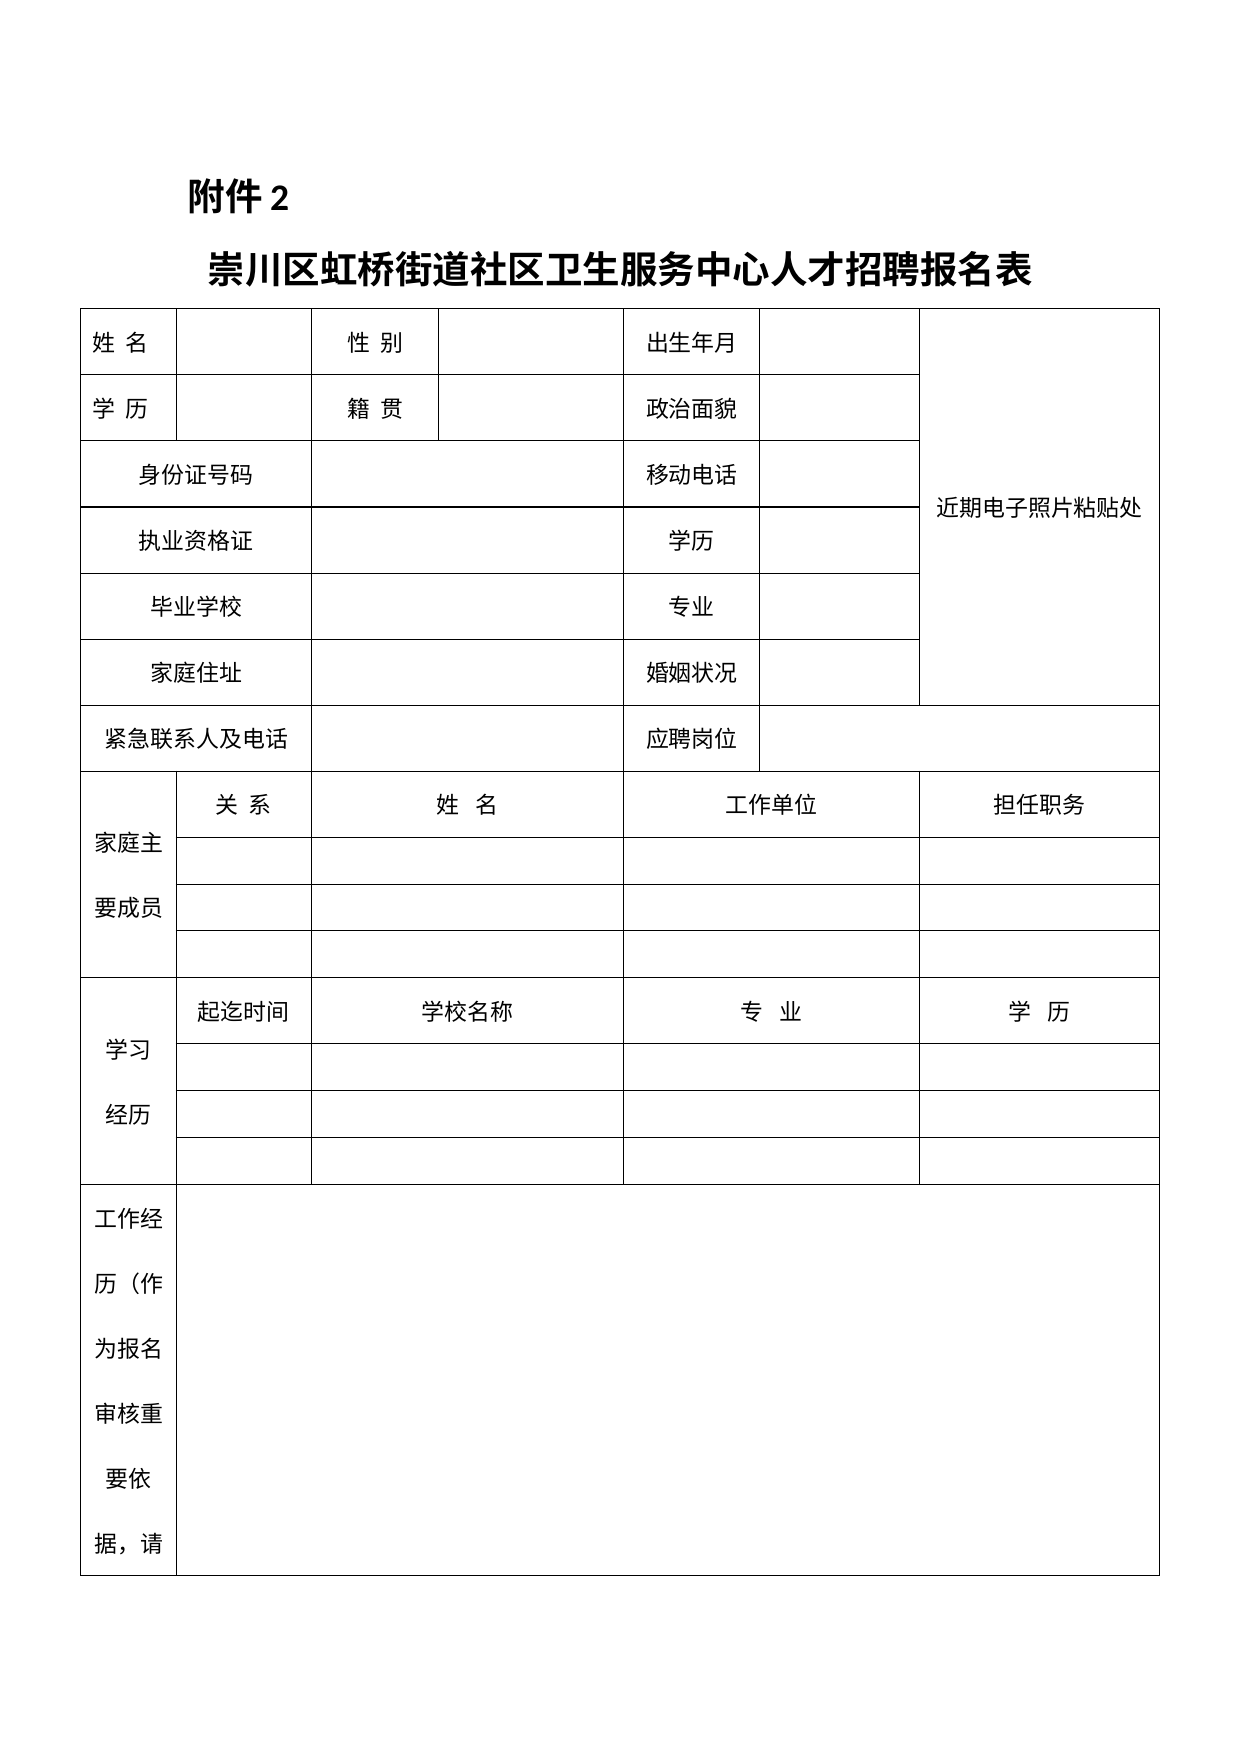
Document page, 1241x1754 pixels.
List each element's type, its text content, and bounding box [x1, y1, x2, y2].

text 附件2 [187, 162, 1053, 227]
table_cell [439, 375, 623, 440]
table_cell 起迄时间 [177, 978, 311, 1043]
table_cell [760, 441, 919, 506]
table_cell [312, 508, 623, 572]
table_cell 家庭住址 [81, 640, 311, 704]
table_cell 关 系 [177, 772, 311, 837]
table_cell [177, 1091, 311, 1137]
table_cell [760, 375, 919, 440]
table_cell 执业资格证 [81, 508, 311, 572]
table_cell [177, 1044, 311, 1090]
table_cell [177, 1138, 311, 1184]
table_cell [624, 931, 919, 977]
table_cell [920, 1091, 1159, 1137]
table_cell [177, 885, 311, 930]
table_cell 担任职务 [920, 772, 1159, 837]
table_cell 政治面貌 [624, 375, 759, 440]
table_cell [177, 931, 311, 977]
table_header 崇川区虹桥街道社区卫生服务中心人才招聘报名表 [81, 227, 1159, 308]
table_cell 专 业 [624, 978, 919, 1043]
table_cell 姓 名 [81, 309, 176, 374]
table_cell [439, 309, 623, 374]
table_cell [624, 1044, 919, 1090]
table_cell [312, 1138, 623, 1184]
table_cell [760, 574, 919, 638]
table_cell [760, 640, 919, 704]
table_cell [760, 706, 1159, 771]
table_cell [312, 640, 623, 704]
table_cell [177, 309, 311, 374]
table_cell [177, 838, 311, 883]
table_cell 学历 [624, 508, 759, 572]
table_cell [920, 1044, 1159, 1090]
table_cell [312, 885, 623, 930]
table_cell [760, 508, 919, 572]
table_cell 性 别 [312, 309, 438, 374]
table_cell [177, 1185, 1159, 1575]
table_cell 工作经历（作为报名审核重要依据，请详细填写） [81, 1185, 176, 1575]
table_cell 紧急联系人及电话 [81, 706, 311, 771]
table_cell 移动电话 [624, 441, 759, 506]
table_cell 家庭主要成员 [81, 772, 176, 977]
table_cell 婚姻状况 [624, 640, 759, 704]
table_cell [920, 885, 1159, 930]
table_cell 近期电子照片粘贴处 [920, 309, 1159, 704]
table_cell 专业 [624, 574, 759, 638]
table_cell [312, 1044, 623, 1090]
table_cell [624, 1091, 919, 1137]
table_cell 籍 贯 [312, 375, 438, 440]
table_cell 学 历 [81, 375, 176, 440]
table_cell [312, 574, 623, 638]
table_cell [177, 375, 311, 440]
table_cell [624, 885, 919, 930]
table_cell 毕业学校 [81, 574, 311, 638]
table_cell [312, 838, 623, 883]
table_cell [760, 309, 919, 374]
table_cell [920, 838, 1159, 883]
table_cell [624, 1138, 919, 1184]
table_cell [312, 706, 623, 771]
table_cell 应聘岗位 [624, 706, 759, 771]
table_cell 出生年月 [624, 309, 759, 374]
table_cell 身份证号码 [81, 441, 311, 506]
table_cell [920, 931, 1159, 977]
table_cell [312, 931, 623, 977]
table_cell [624, 838, 919, 883]
table_cell 学习 经历 [81, 978, 176, 1184]
table_cell [312, 1091, 623, 1137]
table_cell [920, 1138, 1159, 1184]
table_cell 姓 名 [312, 772, 623, 837]
table_cell 学校名称 [312, 978, 623, 1043]
table_cell 学 历 [920, 978, 1159, 1043]
table_cell [312, 441, 623, 506]
table_cell 工作单位 [624, 772, 919, 837]
